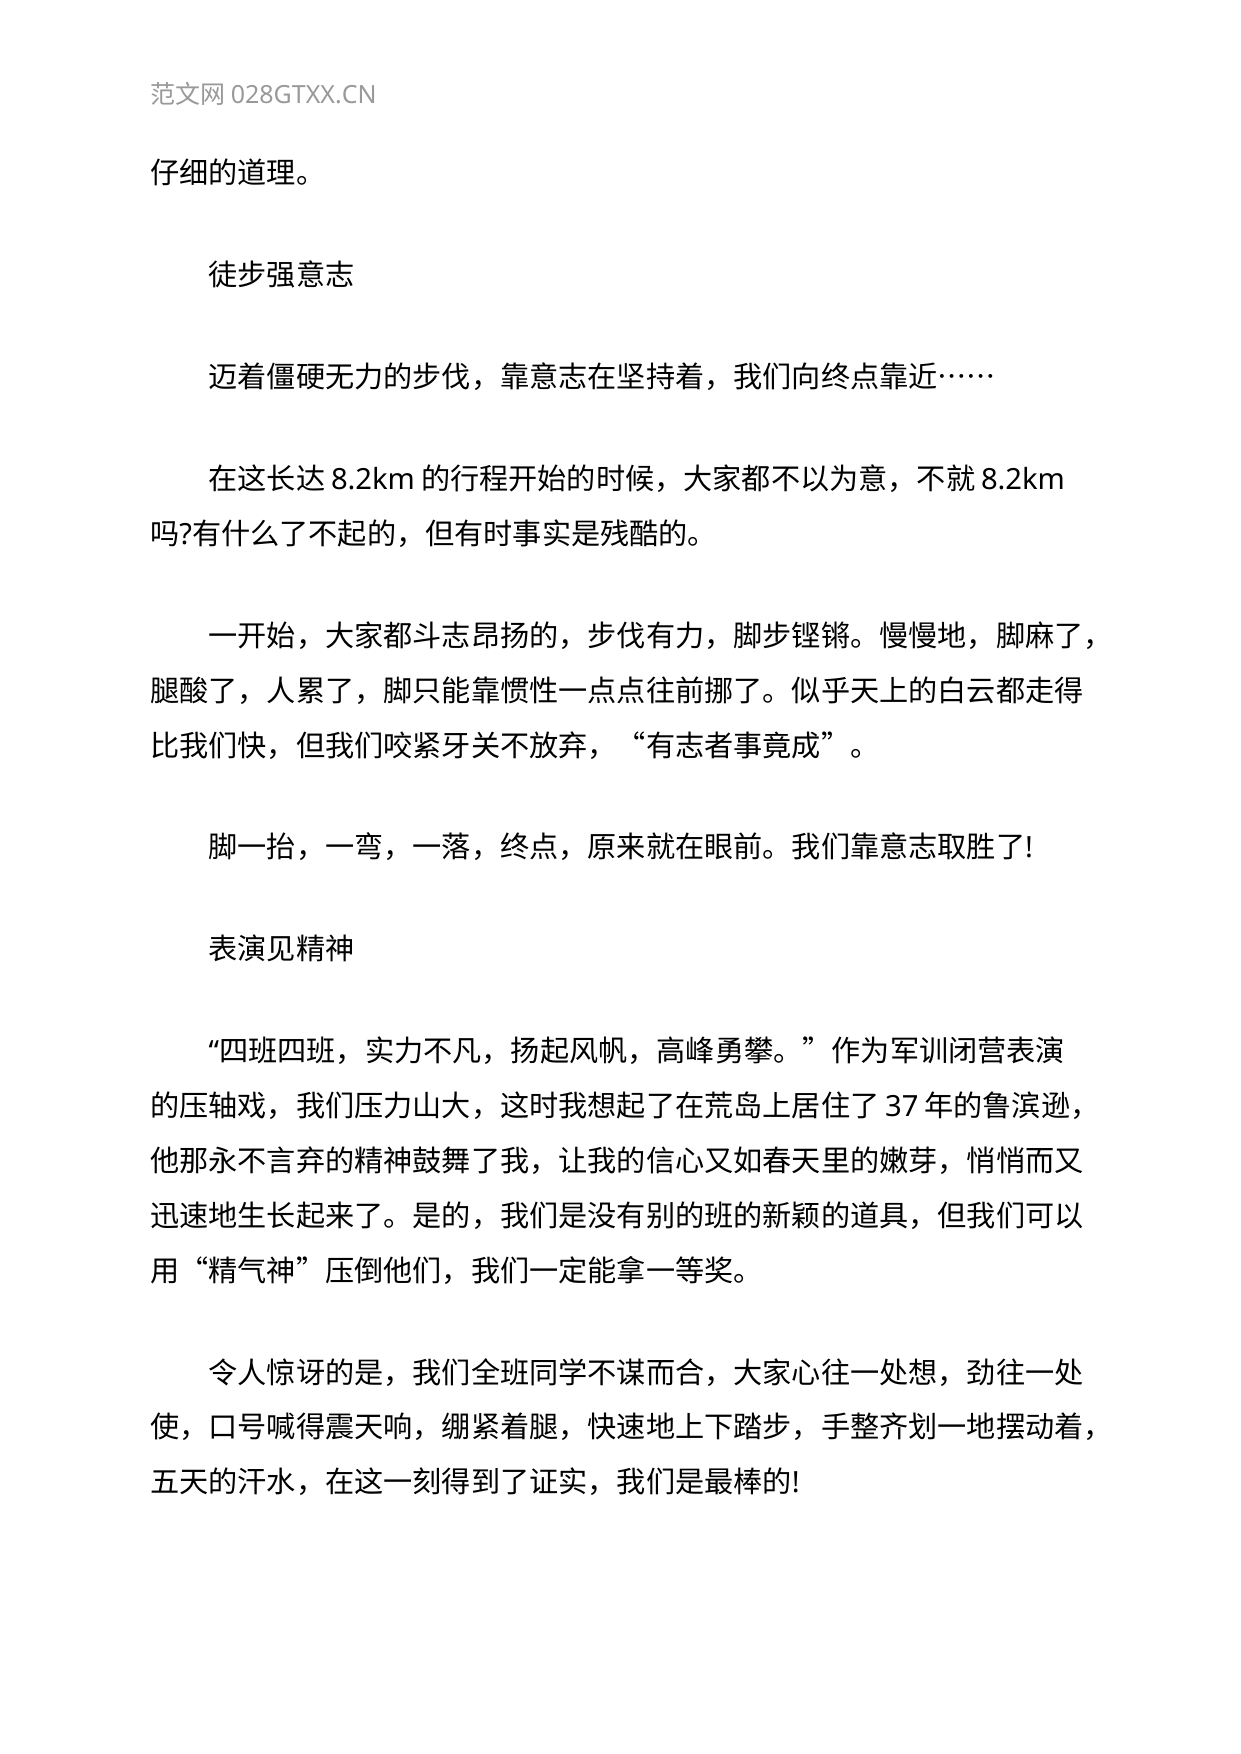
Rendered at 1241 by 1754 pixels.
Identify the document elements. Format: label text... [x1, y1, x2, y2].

text 迈着僵硬无力的步伐，靠意志在坚持着，我们向终点靠近…… [150, 353, 1090, 396]
text 徒步强意志 [150, 252, 1090, 294]
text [150, 150, 1090, 192]
text 一开始，大家都斗志昂扬的，步伐有力，脚步铿锵。慢慢地，脚麻了，腿酸了，人累了，脚只能靠惯性一点点往前挪了。似乎天上的白云都走得比我们快，但我们咬紧牙关不放弃，“有志者事竟成”。 [150, 612, 1090, 764]
text 令人惊讶的是，我们全班同学不谋而合，大家心往一处想，劲往一处使，口号喊得震天响，绷紧着腿，快速地上下踏步，手整齐划一地摆动着，五天的汗水，在这一刻得到了证实，我们是最棒的! [150, 1349, 1090, 1501]
text 在这长达8.2km的行程开始的时候，大家都不以为意，不就8.2km吗?有什么了不起的，但有时事实是残酷的。 [150, 455, 1090, 553]
text 表演见精神 [150, 926, 1090, 968]
text 脚一抬，一弯，一落，终点，原来就在眼前。我们靠意志取胜了! [150, 824, 1090, 866]
text “四班四班，实力不凡，扬起风帆，高峰勇攀。”作为军训闭营表演的压轴戏，我们压力山大，这时我想起了在荒岛上居住了37年的鲁滨逊，他那永不言弃的精神鼓舞了我，让我的信心又如春天里的嫩芽，悄悄而又迅速地生长起来了。是的，我们是没有别的班的新颖的道具，但我们可以用“精气神”压倒他们，我们一定能拿一等奖。 [150, 1028, 1090, 1290]
